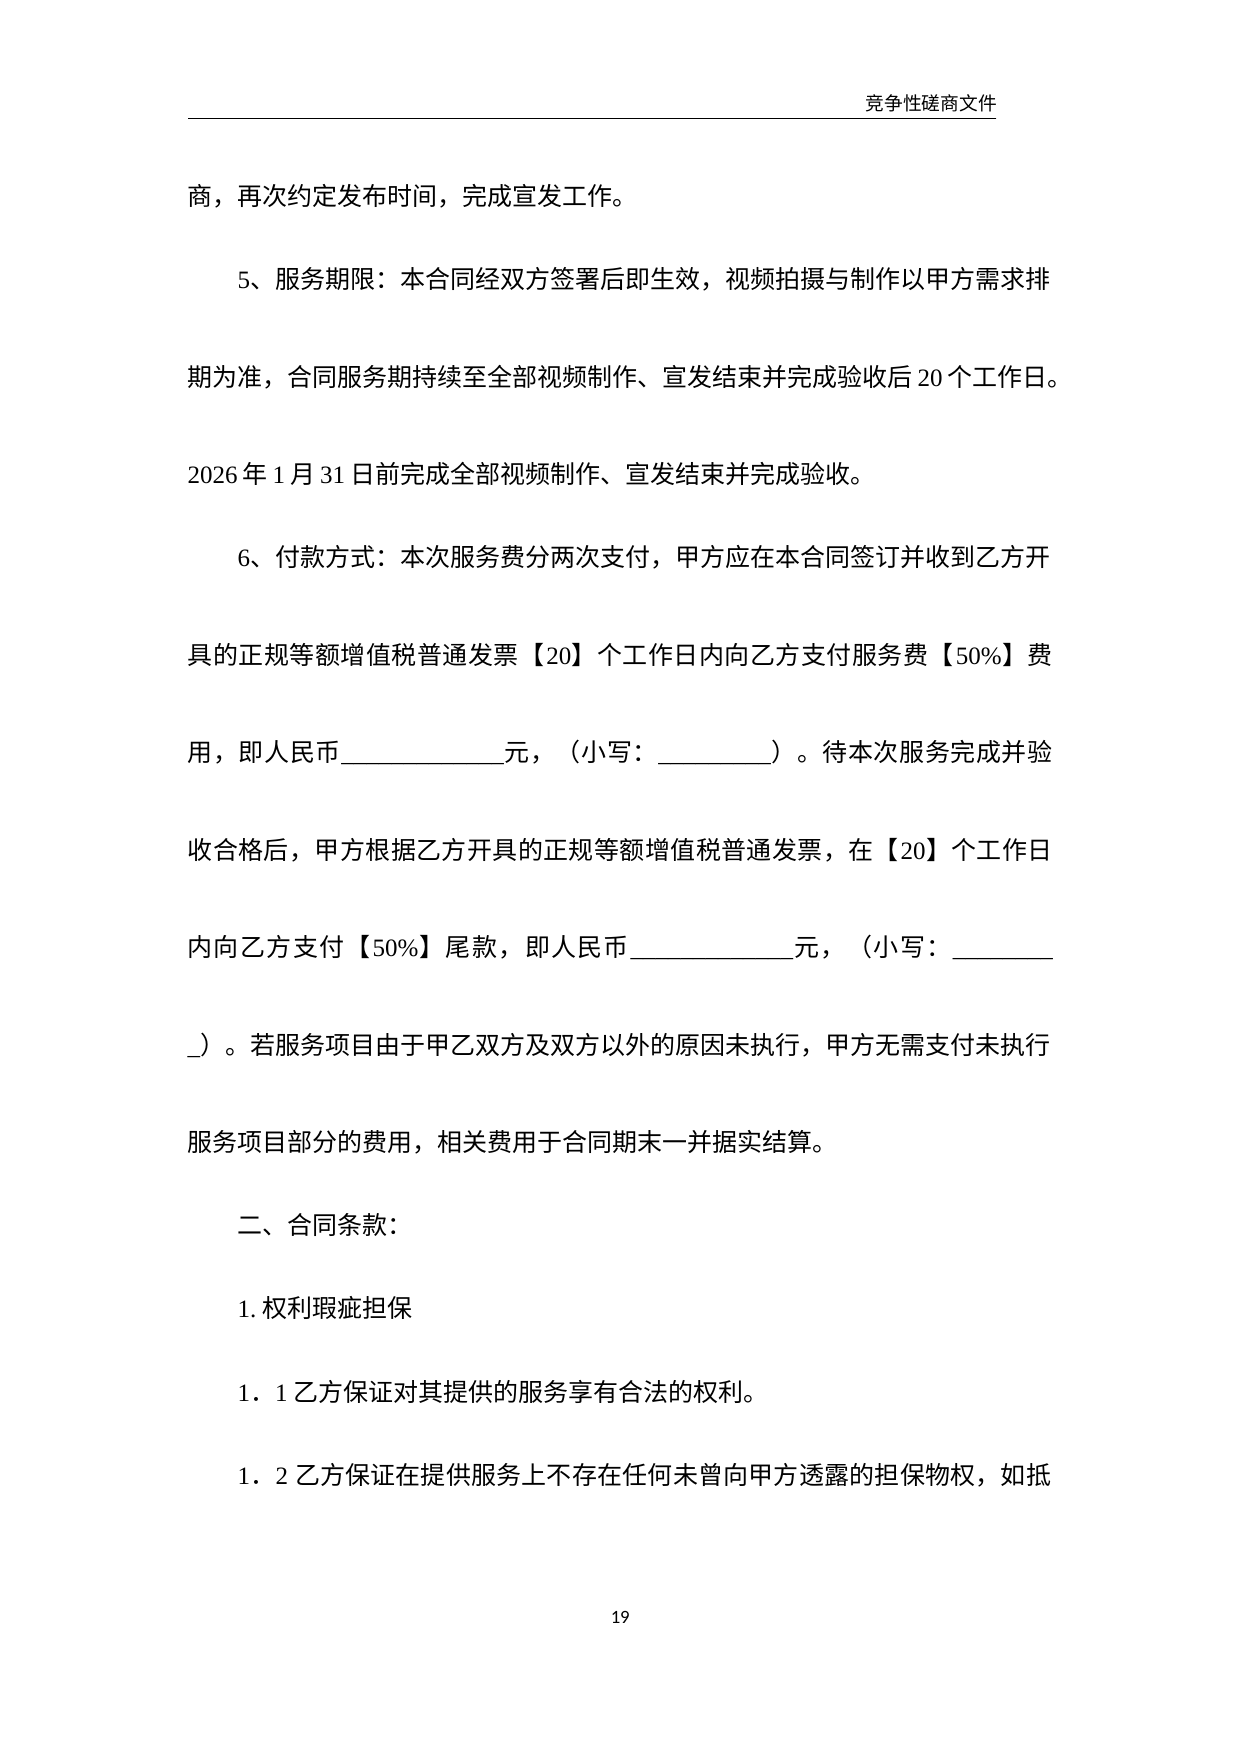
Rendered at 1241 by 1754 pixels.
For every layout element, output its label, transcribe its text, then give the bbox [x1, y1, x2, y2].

text 1．1 乙方保证对其提供的服务享有合法的权利。 [187, 1358, 1053, 1423]
text 二、合同条款： [187, 1191, 1053, 1256]
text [187, 162, 1053, 227]
text 5、服务期限：本合同经双方签署后即生效，视频拍摄与制作以甲方需求排期为准，合同服务期持续至全部视频制作、宣发结束并完成验收后20个工作日。2026年1月31日前完成全部视频制作、宣发结束并完成验收。 [187, 245, 1053, 505]
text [187, 1441, 1053, 1506]
text 6、付款方式：本次服务费分两次支付，甲方应在本合同签订并收到乙方开具的正规等额增值税普通发票【20】个工作日内向乙方支付服务费【50%】费用，即人民币_____________元，（小写：_________）。待本次服务完成并验收合格后，甲方根据乙方开具的正规等额增值税普通发票，在【20】个工作日内向乙方支付【50%】尾款，即人民币_____________元，（小写：_________）。若服务项目由于甲乙双方及双方以外的原因未执行，甲方无需支付未执行服务项目部分的费用，相关费用于合同期末一并据实结算。 [187, 523, 1053, 1173]
text 1. 权利瑕疵担保 [187, 1274, 1053, 1339]
